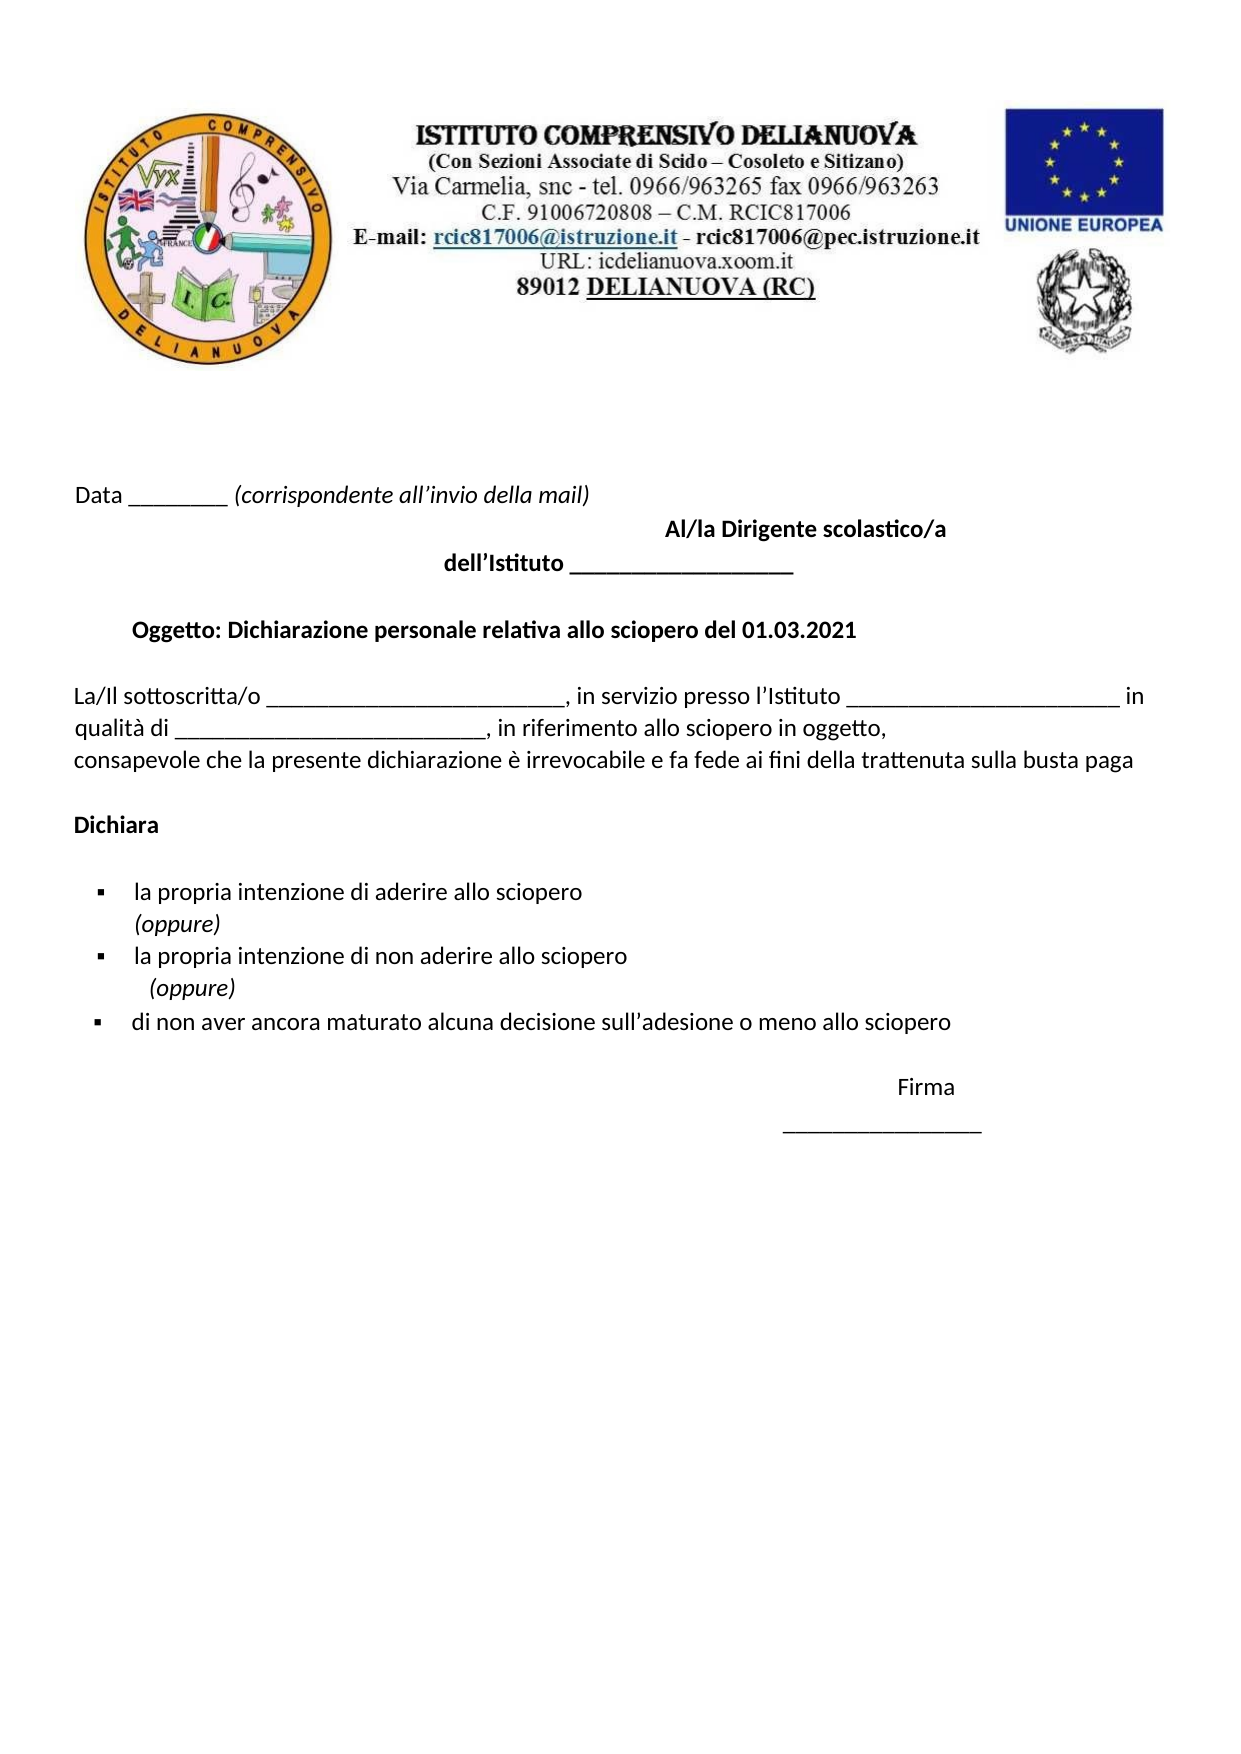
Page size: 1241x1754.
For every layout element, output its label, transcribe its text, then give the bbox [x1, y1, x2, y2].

text ▪ la propria intenzione di aderire allo sciopero (oppure) [96, 876, 676, 938]
text Al/la Dirigente scolastico/a dell’Istituto __________________ [73, 513, 1084, 577]
subtitle Oggetto: Dichiarazione personale relativa allo sciopero del 01.03.2021 [73, 614, 1211, 644]
subtitle Dichiara [73, 809, 1084, 840]
text Data ________ (corrispondente all’invio della mail) [75, 479, 1211, 509]
text Firma [73, 1071, 1211, 1102]
text ________________ [73, 1106, 1211, 1136]
picture [75, 100, 1171, 371]
text ▪ di non aver ancora maturato alcuna decisione sull’adesione o meno allo sciopero [75, 1006, 1211, 1037]
text La/Il sottoscritta/o ________________________, in servizio presso l’Istituto ______________________ in qualità di _________________________, in riferimento allo sciopero in oggetto, [73, 681, 1211, 743]
text ▪ la propria intenzione di non aderire allo sciopero (oppure) [96, 940, 727, 1002]
text consapevole che la presente dichiarazione è irrevocabile e fa fede ai fini della trattenuta sulla busta paga [73, 744, 1211, 775]
